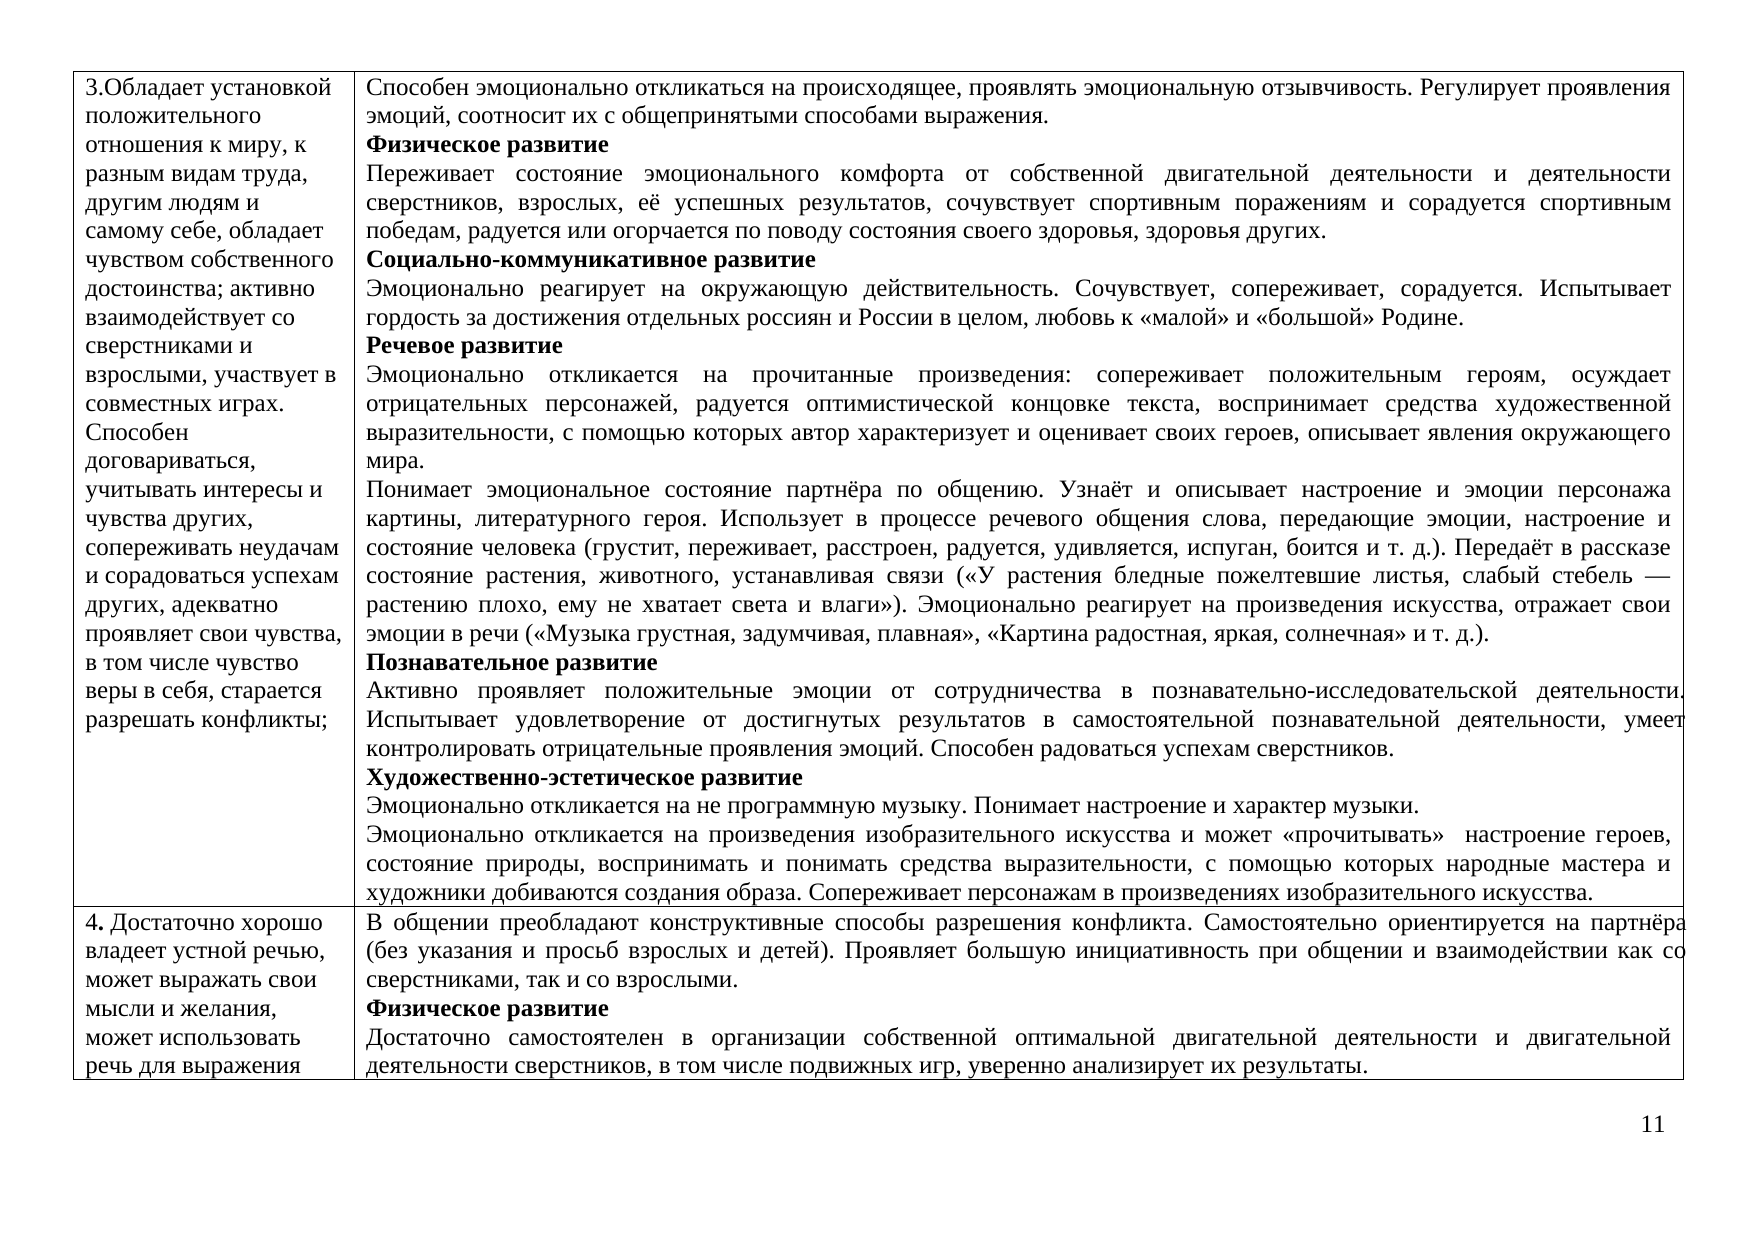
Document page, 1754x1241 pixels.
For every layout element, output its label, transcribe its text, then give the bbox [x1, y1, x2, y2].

table_cell Способен эмоционально откликаться на происходящее, проявлять эмоциональную отзывчивость. Регулирует проявления эмоций, соотносит их с общепринятыми способами выражения. Физическое развитие Переживает состояние эмоционального комфорта от собственной двигательной деятельности и деятельности сверстников, взрослых, её успешных результатов, сочувствует спортивным поражениям и сорадуется спортивным победам, радуется или огорчается по поводу состояния своего здоровья, здоровья других. Социально-коммуникативное развитие Эмоционально реагирует на окружающую действительность. Сочувствует, сопереживает, сорадуется. Испытывает гордость за достижения отдельных россиян и России в целом, любовь к «малой» и «большой» Родине. Речевое развитие Эмоционально откликается на прочитанные произведения: сопереживает положительным героям, осуждает отрицательных персонажей, радуется оптимистической концовке текста, воспринимает средства художественной выразительности, с помощью которых автор характеризует и оценивает своих героев, описывает явления окружающего мира. Понимает эмоциональное состояние партнёра по общению. Узнаёт и описывает настроение и эмоции персонажа картины, литературного героя. Использует в процессе речевого общения слова, передающие эмоции, настроение и состояние человека (грустит, переживает, расстроен, радуется, удивляется, испуган, боится и т. д.). Передаёт в рассказе состояние растения, животного, устанавливая связи («У растения бледные пожелтевшие листья, слабый стебель — растению плохо, ему не хватает света и влаги»). Эмоционально реагирует на произведения искусства, отражает свои эмоции в речи («Музыка грустная, задумчивая, плавная», «Картина радостная, яркая, солнечная» и т. д.). Познавательное развитие Активно проявляет положительные эмоции от сотрудничества в познавательно-исследовательской деятельности. Испытывает удовлетворение от достигнутых результатов в самостоятельной познавательной деятельности, умеет контролировать отрицательные проявления эмоций. Способен радоваться успехам сверстников. Художественно-эстетическое развитие Эмоционально откликается на не программную музыку. Понимает настроение и характер музыки. Эмоционально откликается на произведения изобразительного искусства и может «прочитывать» настроение героев, состояние природы, воспринимать и понимать средства выразительности, с помощью которых народные мастера и художники добиваются создания образа. Сопереживает персонажам в произведениях изобразительного искусства. [355, 72, 1683, 906]
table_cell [74, 907, 354, 1079]
table_cell 3.Обладает установкой положительного отношения к миру, к разным видам труда, другим людям и самому себе, обладает чувством собственного достоинства; активно взаимодействует со сверстниками и взрослыми, участвует в совместных играх. Способен договариваться, учитывать интересы и чувства других, сопереживать неудачам и сорадоваться успехам других, адекватно проявляет свои чувства, в том числе чувство веры в себя, старается разрешать конфликты; [74, 72, 354, 906]
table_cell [355, 907, 1683, 1079]
